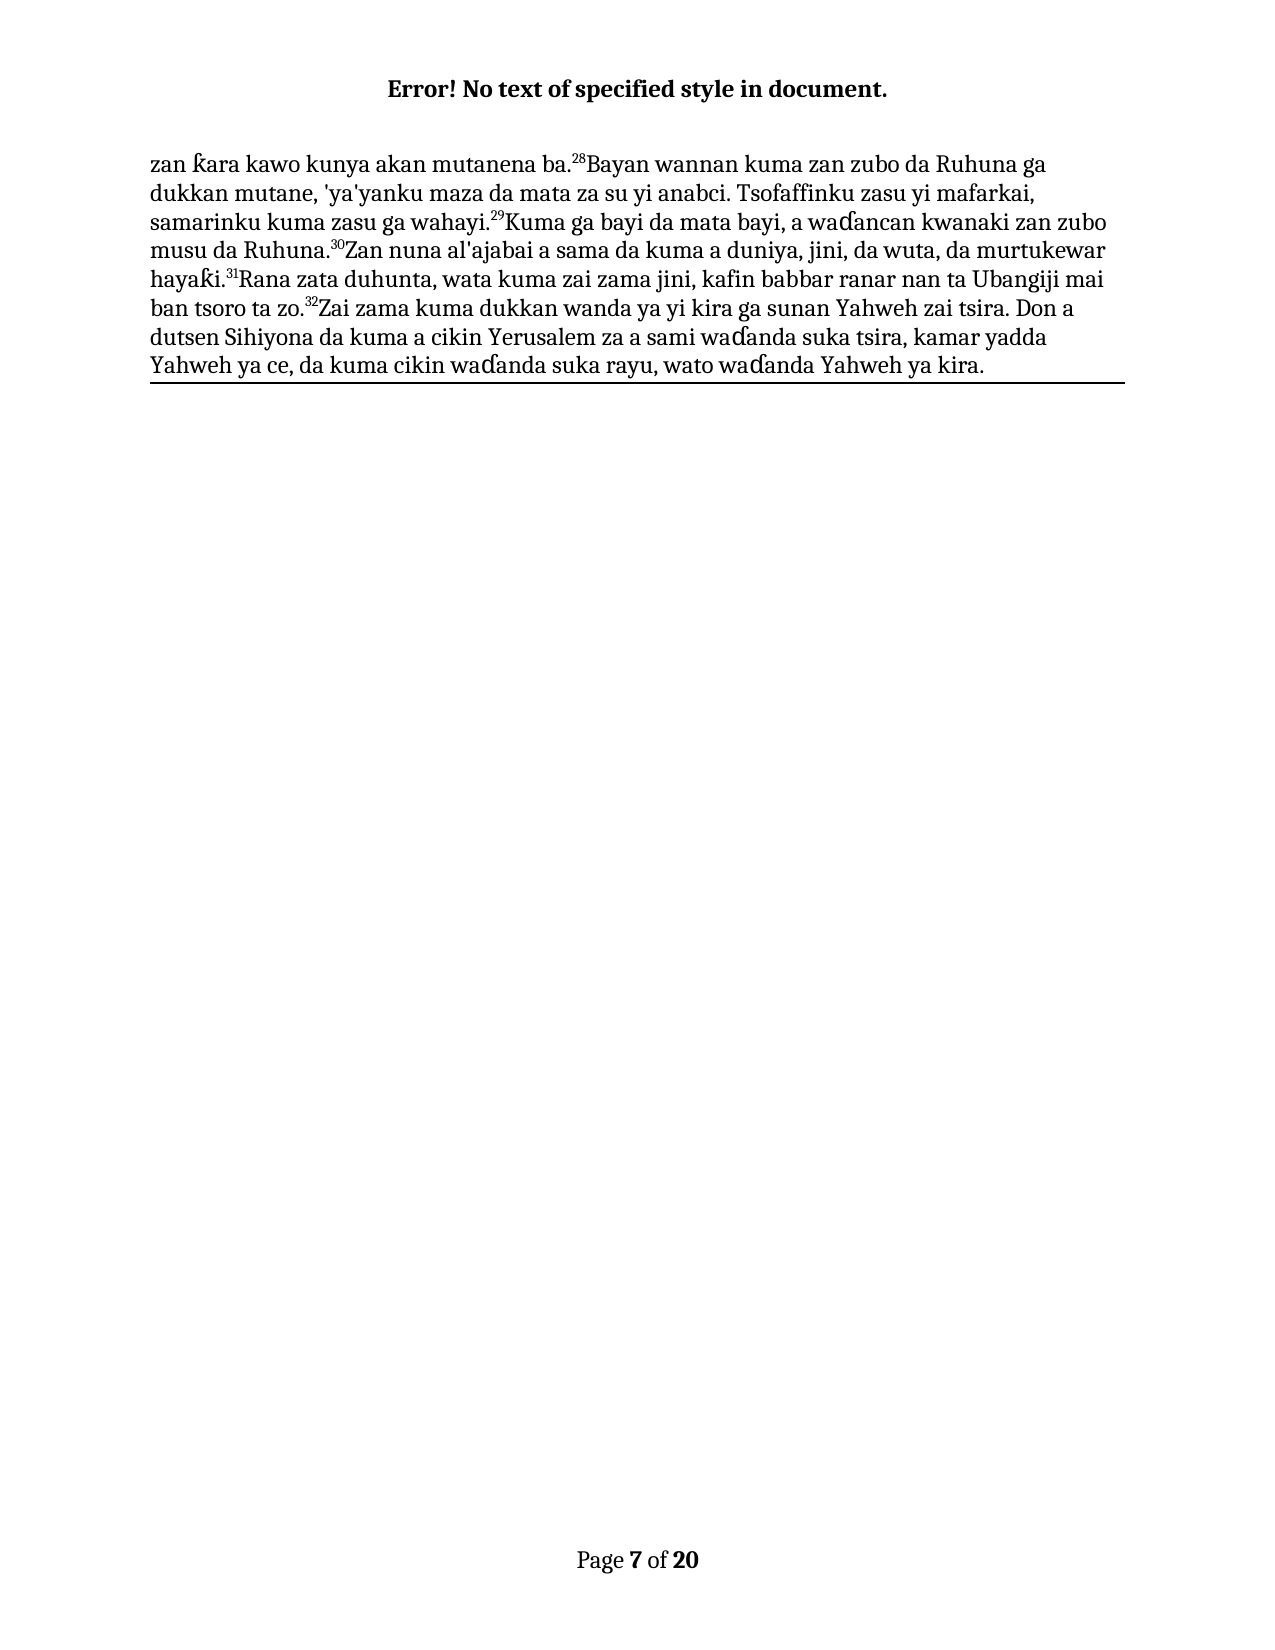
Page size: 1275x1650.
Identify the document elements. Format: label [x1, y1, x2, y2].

text [150, 150, 1125, 382]
